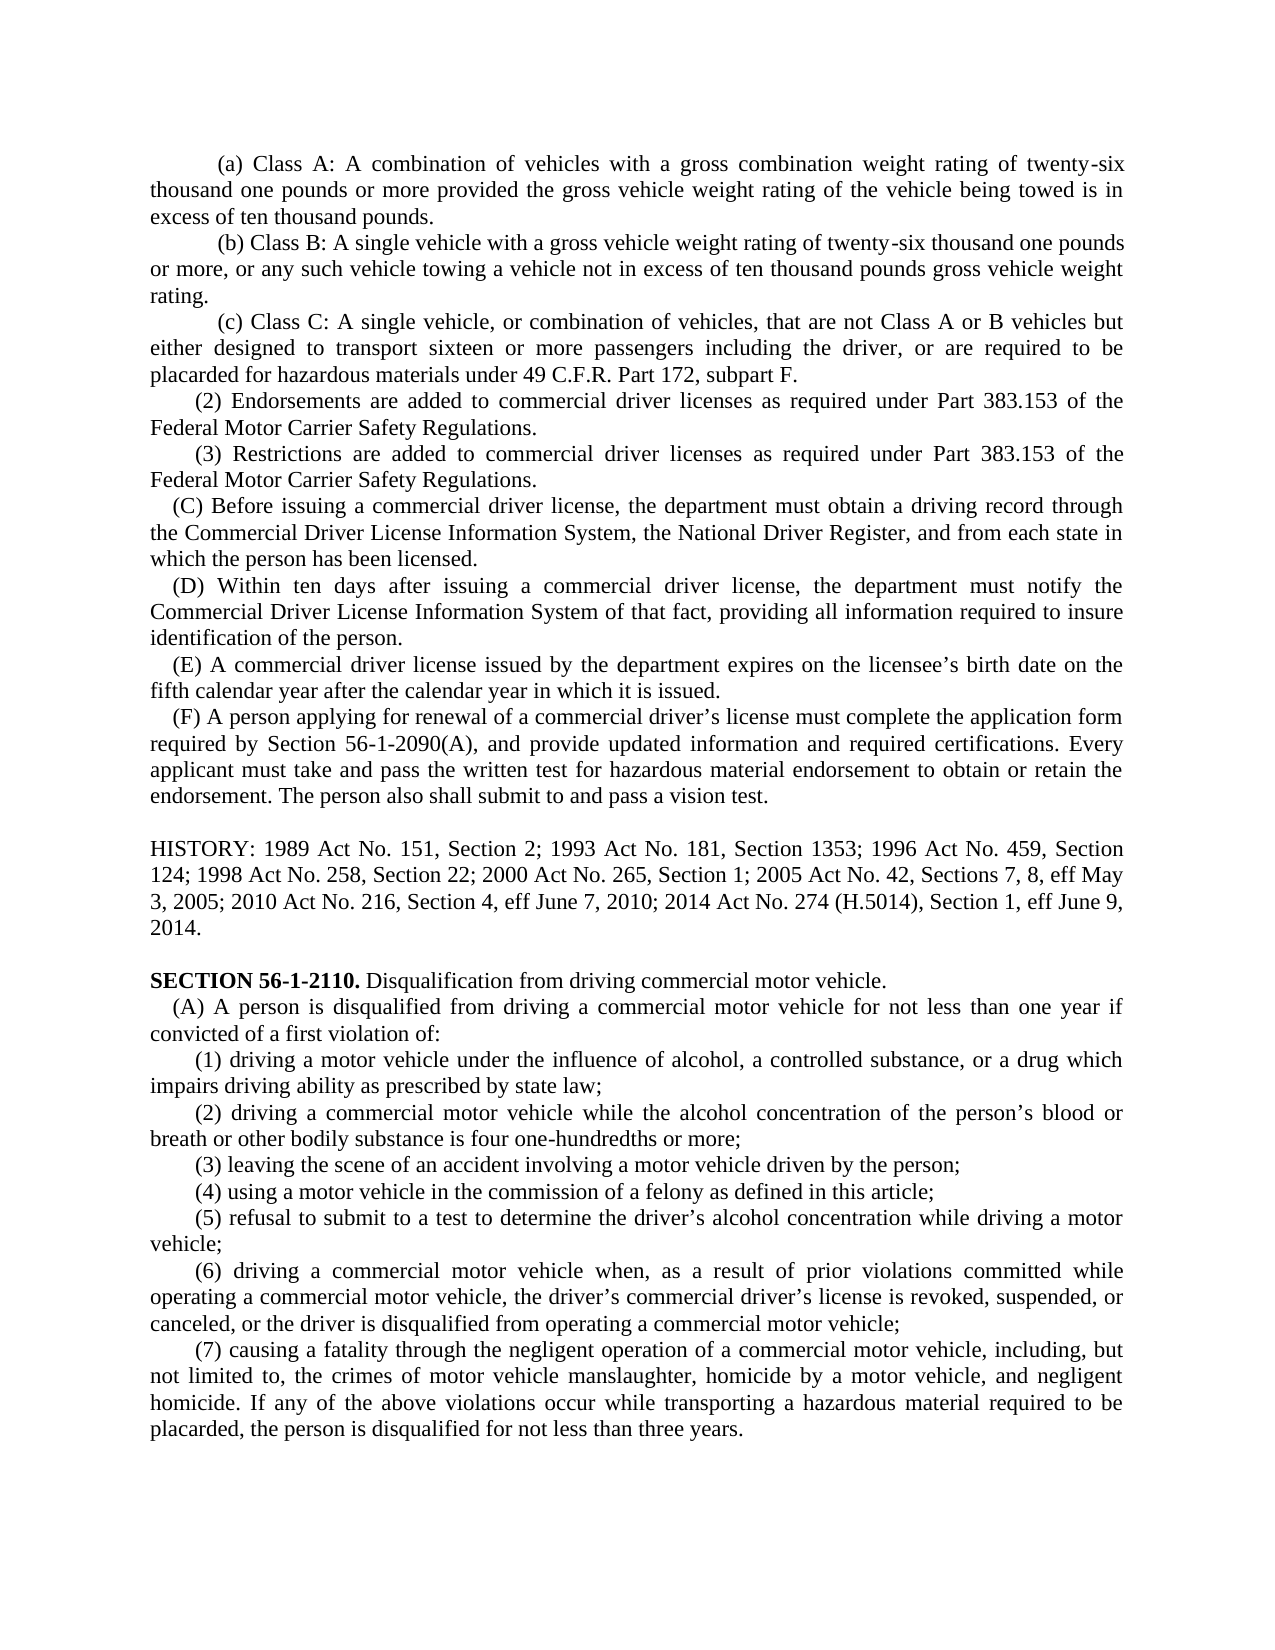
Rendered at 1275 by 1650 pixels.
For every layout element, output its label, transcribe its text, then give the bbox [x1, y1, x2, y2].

text (5) refusal to submit to a test to determine the driver’s alcohol concentration while driving a motor vehicle; [150, 1204, 1125, 1257]
text (D) Within ten days after issuing a commercial driver license, the department must notify the Commercial Driver License Information System of that fact, providing all information required to insure identification of the person. [150, 572, 1125, 651]
text (a) Class A: A combination of vehicles with a gross combination weight rating of twenty-six thousand one pounds or more provided the gross vehicle weight rating of the vehicle being towed is in excess of ten thousand pounds. [150, 150, 1125, 229]
text HISTORY: 1989 Act No. 151, Section 2; 1993 Act No. 181, Section 1353; 1996 Act No. 459, Section 124; 1998 Act No. 258, Section 22; 2000 Act No. 265, Section 1; 2005 Act No. 42, Sections 7, 8, eff May 3, 2005; 2010 Act No. 216, Section 4, eff June 7, 2010; 2014 Act No. 274 (H.5014), Section 1, eff June 9, 2014. [150, 835, 1125, 941]
text (C) Before issuing a commercial driver license, the department must obtain a driving record through the Commercial Driver License Information System, the National Driver Register, and from each state in which the person has been licensed. [150, 493, 1125, 572]
text (3) leaving the scene of an accident involving a motor vehicle driven by the person; [150, 1151, 1125, 1178]
text (1) driving a motor vehicle under the influence of alcohol, a controlled substance, or a drug which impairs driving ability as prescribed by state law; [150, 1046, 1125, 1099]
text (c) Class C: A single vehicle, or combination of vehicles, that are not Class A or B vehicles but either designed to transport sixteen or more passengers including the driver, or are required to be placarded for hazardous materials under 49 C.F.R. Part 172, subpart F. [150, 308, 1125, 387]
text (2) driving a commercial motor vehicle while the alcohol concentration of the person’s blood or breath or other bodily substance is four one-hundredths or more; [150, 1099, 1125, 1151]
text (A) A person is disqualified from driving a commercial motor vehicle for not less than one year if convicted of a first violation of: [150, 993, 1125, 1046]
text (2) Endorsements are added to commercial driver licenses as required under Part 383.153 of the Federal Motor Carrier Safety Regulations. [150, 387, 1125, 440]
text (7) causing a fatality through the negligent operation of a commercial motor vehicle, including, but not limited to, the crimes of motor vehicle manslaughter, homicide by a motor vehicle, and negligent homicide. If any of the above violations occur while transporting a hazardous material required to be placarded, the person is disqualified for not less than three years. [150, 1336, 1125, 1441]
text (E) A commercial driver license issued by the department expires on the licensee’s birth date on the fifth calendar year after the calendar year in which it is issued. [150, 651, 1125, 703]
text (b) Class B: A single vehicle with a gross vehicle weight rating of twenty-six thousand one pounds or more, or any such vehicle towing a vehicle not in excess of ten thousand pounds gross vehicle weight rating. [150, 229, 1125, 308]
text (6) driving a commercial motor vehicle when, as a result of prior violations committed while operating a commercial motor vehicle, the driver’s commercial driver’s license is revoked, suspended, or canceled, or the driver is disqualified from operating a commercial motor vehicle; [150, 1257, 1125, 1336]
text (4) using a motor vehicle in the commission of a felony as defined in this article; [150, 1178, 1125, 1204]
text (F) A person applying for renewal of a commercial driver’s license must complete the application form required by Section 56-1-2090(A), and provide updated information and required certifications. Every applicant must take and pass the written test for hazardous material endorsement to obtain or retain the endorsement. The person also shall submit to and pass a vision test. [150, 703, 1125, 809]
text SECTION 56-1-2110. Disqualification from driving commercial motor vehicle. [150, 967, 1125, 993]
text (3) Restrictions are added to commercial driver licenses as required under Part 383.153 of the Federal Motor Carrier Safety Regulations. [150, 440, 1125, 493]
